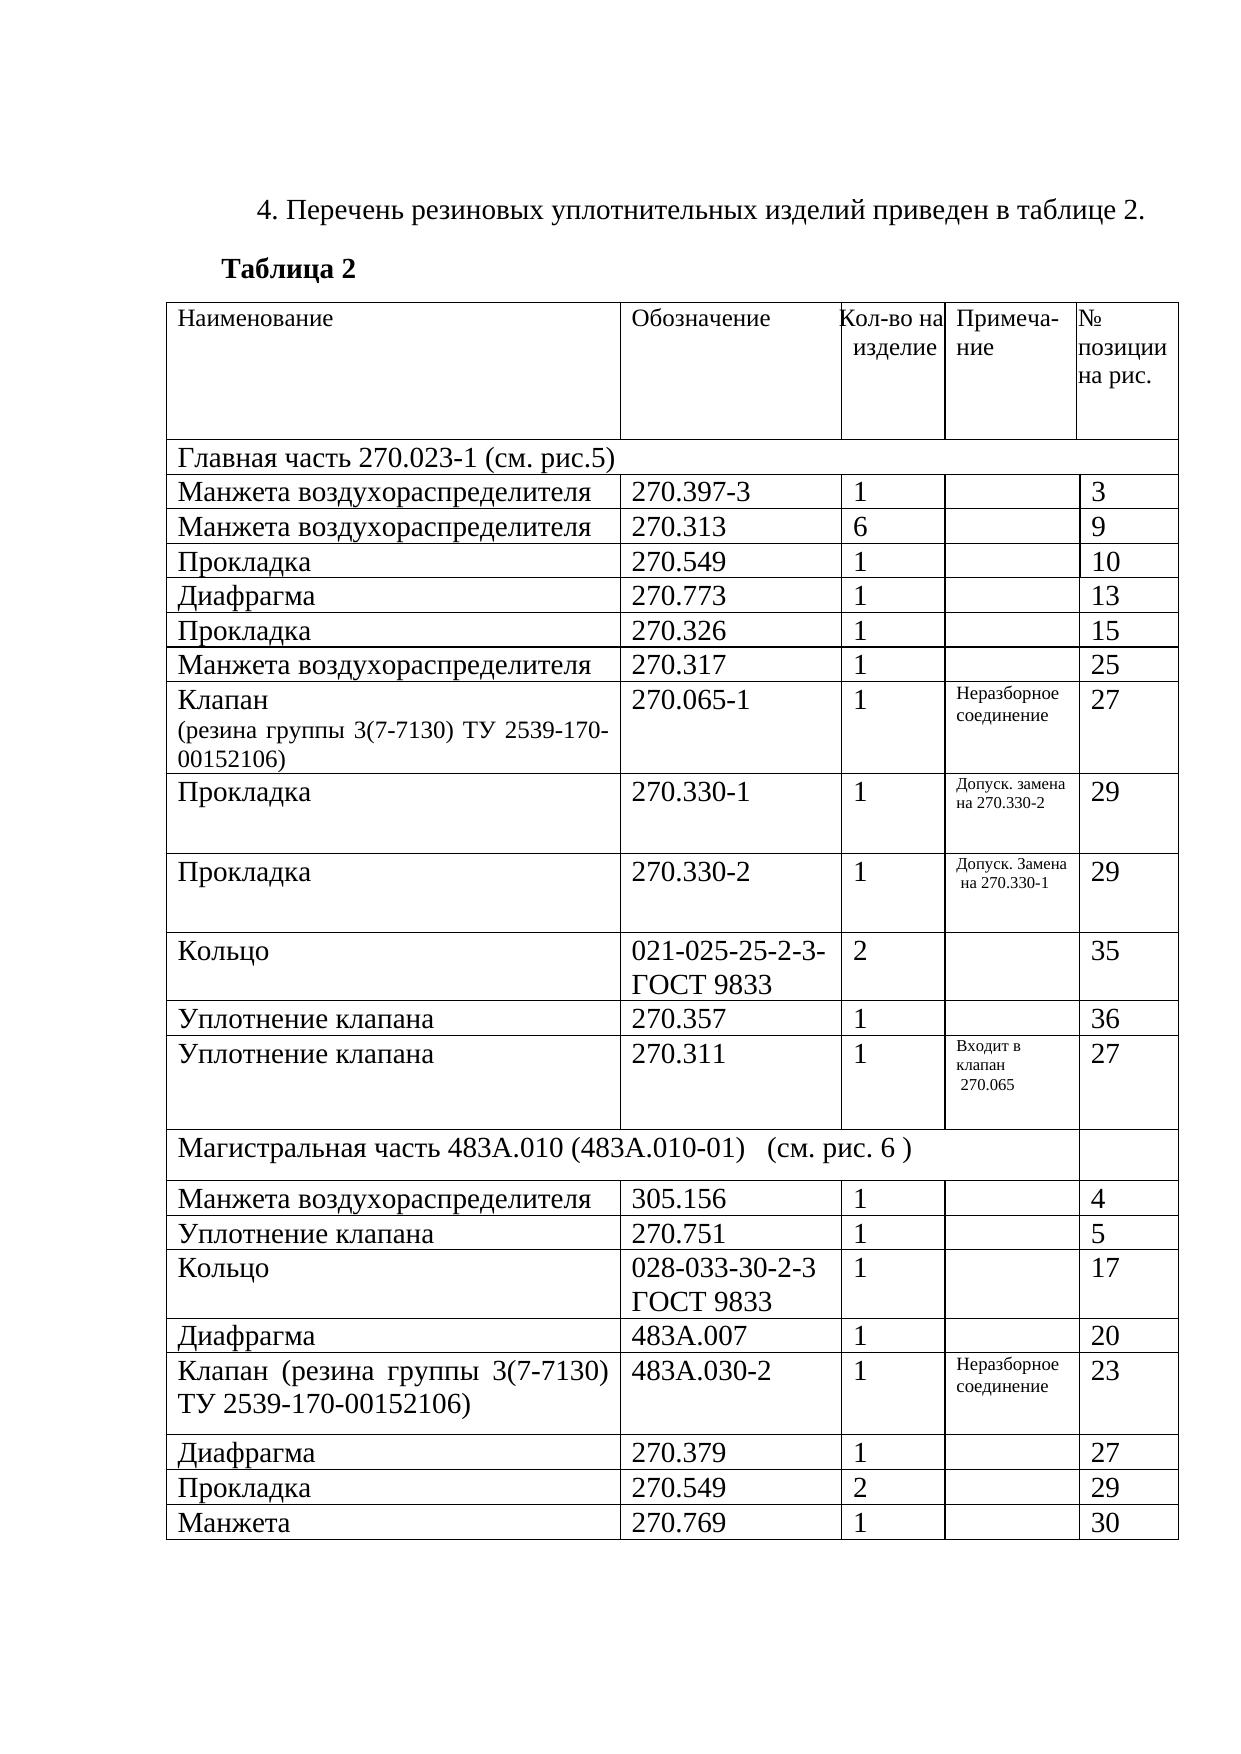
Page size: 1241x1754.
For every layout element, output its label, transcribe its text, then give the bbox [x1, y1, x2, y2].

table_cell 27 [1080, 682, 1178, 773]
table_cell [167, 1353, 620, 1434]
table_cell 1 [842, 1216, 944, 1249]
table_cell 23 [1080, 1353, 1178, 1434]
table_cell 29 [1080, 1470, 1178, 1504]
table_cell Неразборное соединение [946, 1353, 1079, 1434]
table_header № позиции на рис. [1077, 303, 1178, 439]
table_cell 483А.030-2 [621, 1353, 841, 1434]
table_cell 270.769 [621, 1505, 841, 1538]
table_cell 1 [842, 648, 944, 681]
table_header Примеча- ние [946, 303, 1076, 439]
table_cell Манжета воздухораспределителя [167, 509, 620, 543]
table_cell Клапан (резина группы 3(7-7130) ТУ 2539-170-00152106) [167, 682, 620, 773]
table_cell [946, 1435, 1079, 1469]
table_cell 1 [842, 1181, 944, 1215]
table_cell 3 [1081, 475, 1178, 508]
table_cell 305.156 [621, 1181, 841, 1215]
table_cell 1 [842, 475, 944, 508]
table_header Обозначение [621, 303, 841, 439]
table_cell Уплотнение клапана [167, 1001, 620, 1035]
table_cell 2 [842, 933, 944, 1000]
table_cell 1 [842, 682, 944, 773]
table_cell 270.330-1 [621, 774, 841, 853]
table_cell [1080, 1130, 1178, 1180]
table_cell 270.313 [621, 509, 841, 543]
table_cell [946, 1216, 1079, 1249]
table_cell 483А.007 [621, 1319, 841, 1352]
table_cell 1 [842, 1250, 944, 1317]
table_cell [946, 475, 1079, 508]
table_cell 270.549 [621, 544, 841, 577]
table_cell 30 [1080, 1505, 1178, 1538]
table_cell 021-025-25-2-3- ГОСТ 9833 [621, 933, 841, 1000]
table_cell Прокладка [167, 774, 620, 853]
table_cell Кольцо [167, 1250, 620, 1317]
table_cell 1 [842, 578, 944, 612]
table_cell Прокладка [167, 854, 620, 932]
table_cell Кольцо [167, 933, 620, 1000]
table_cell Диафрагма [167, 1319, 620, 1352]
table_cell 29 [1080, 854, 1178, 932]
table_cell [946, 1319, 1079, 1352]
table_cell 270.357 [621, 1001, 841, 1035]
table_cell 13 [1080, 578, 1178, 612]
table_cell 028-033-30-2-3 ГОСТ 9833 [621, 1250, 841, 1317]
table_cell 9 [1081, 509, 1178, 543]
table_cell Входит в клапан 270.065 [946, 1036, 1079, 1129]
table_cell 2 [842, 1470, 944, 1504]
table_cell Манжета [167, 1505, 620, 1538]
table_cell 270.311 [621, 1036, 841, 1129]
table_cell [946, 509, 1079, 543]
table_cell [946, 1001, 1079, 1035]
text 4. Перечень резиновых уплотнительных изделий приведен в таблице 2. [177, 192, 1152, 226]
table_cell 270.326 [621, 613, 841, 646]
table_cell Манжета воздухораспределителя [167, 1181, 620, 1215]
table_cell Допуск. Замена на 270.330-1 [946, 854, 1079, 932]
table_cell 1 [842, 854, 944, 932]
table_cell Главная часть 270.023-1 (см. рис.5) [167, 440, 1178, 473]
table_cell 17 [1080, 1250, 1178, 1317]
table_cell 35 [1080, 933, 1178, 1000]
table_cell [946, 578, 1079, 612]
table_cell 270.330-2 [621, 854, 841, 932]
table_cell 1 [842, 1505, 944, 1538]
table_cell Диафрагма [167, 578, 620, 612]
table_cell 1 [842, 1353, 944, 1434]
table_cell [946, 1250, 1079, 1317]
table_cell 1 [842, 613, 944, 646]
table_header Наименование [167, 303, 620, 439]
table_header Кол-во на изделие [842, 303, 944, 439]
table_cell 29 [1080, 774, 1178, 853]
table_cell [946, 544, 1079, 577]
table_cell 270.751 [621, 1216, 841, 1249]
table_cell 4 [1080, 1181, 1178, 1215]
table_cell Манжета воздухораспределителя [167, 648, 620, 681]
table_cell Прокладка [167, 613, 620, 646]
table_cell 27 [1080, 1036, 1178, 1129]
table_cell 270.773 [621, 578, 841, 612]
table_cell 1 [842, 1036, 944, 1129]
table_cell 25 [1080, 648, 1178, 681]
table_cell [946, 933, 1079, 1000]
table_cell 6 [842, 509, 944, 543]
table_cell Прокладка [167, 544, 620, 577]
table_cell 270.397-3 [621, 475, 841, 508]
table_cell Диафрагма [167, 1435, 620, 1469]
table_cell 5 [1080, 1216, 1178, 1249]
table_cell Уплотнение клапана [167, 1036, 620, 1129]
table_cell [946, 648, 1079, 681]
table_cell 270.317 [621, 648, 841, 681]
table_cell Прокладка [167, 1470, 620, 1504]
table_cell 1 [842, 1435, 944, 1469]
table_cell 10 [1081, 544, 1178, 577]
table_cell [946, 1181, 1079, 1215]
table_cell 270.065-1 [621, 682, 841, 773]
table_cell Допуск. замена на 270.330-2 [946, 774, 1079, 853]
table_cell 270.379 [621, 1435, 841, 1469]
table_cell 1 [842, 1319, 944, 1352]
table_cell 1 [842, 774, 944, 853]
table_cell Магистральная часть 483А.010 (483А.010-01) (см. рис. 6 ) [167, 1130, 1079, 1180]
table_cell 15 [1080, 613, 1178, 646]
table_cell Уплотнение клапана [167, 1216, 620, 1249]
table_cell [946, 1505, 1079, 1538]
table_cell Манжета воздухораспределителя [167, 475, 620, 508]
table_cell 270.549 [621, 1470, 841, 1504]
table_cell 20 [1080, 1319, 1178, 1352]
text Таблица 2 [177, 252, 1152, 285]
table_cell 1 [842, 544, 944, 577]
table_cell 1 [842, 1001, 944, 1035]
table_cell [946, 613, 1079, 646]
table_cell 27 [1080, 1435, 1178, 1469]
table_cell [946, 1470, 1079, 1504]
table_cell 36 [1080, 1001, 1178, 1035]
table_cell Неразборное соединение [946, 682, 1079, 773]
